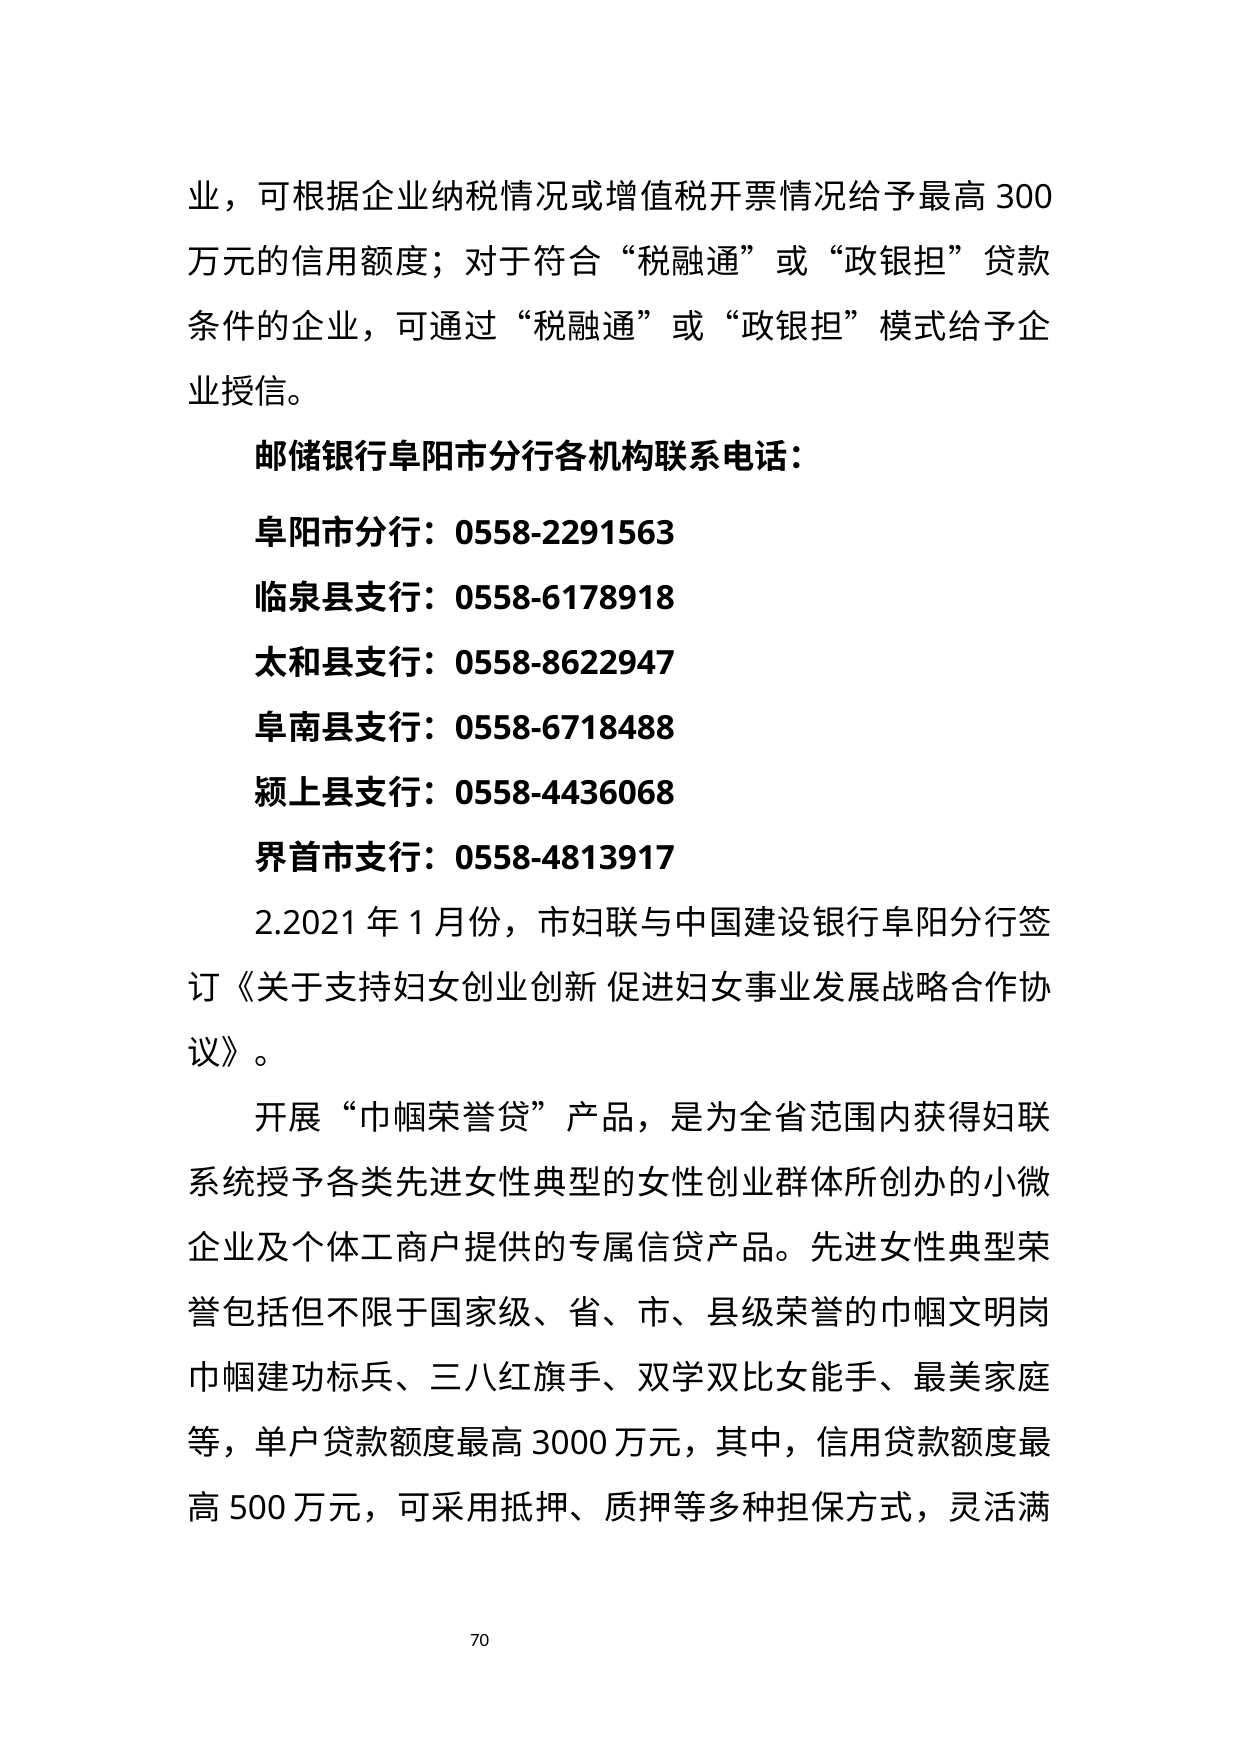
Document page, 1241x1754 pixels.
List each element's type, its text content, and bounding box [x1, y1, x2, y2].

text 太和县支行：0558-8622947 [187, 627, 1053, 692]
text 临泉县支行：0558-6178918 [187, 562, 1053, 627]
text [187, 162, 1053, 422]
subtitle 邮储银行阜阳市分行各机构联系电话： [187, 422, 1053, 487]
text 阜阳市分行：0558-2291563 [187, 497, 1053, 562]
text 阜南县支行：0558-6718488 [187, 692, 1053, 757]
text 颍上县支行：0558-4436068 [187, 757, 1053, 822]
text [187, 1082, 1053, 1537]
text 2.2021年1月份，市妇联与中国建设银行阜阳分行签订《关于支持妇女创业创新 促进妇女事业发展战略合作协议》。 [187, 887, 1053, 1082]
text 界首市支行：0558-4813917 [187, 822, 1053, 887]
